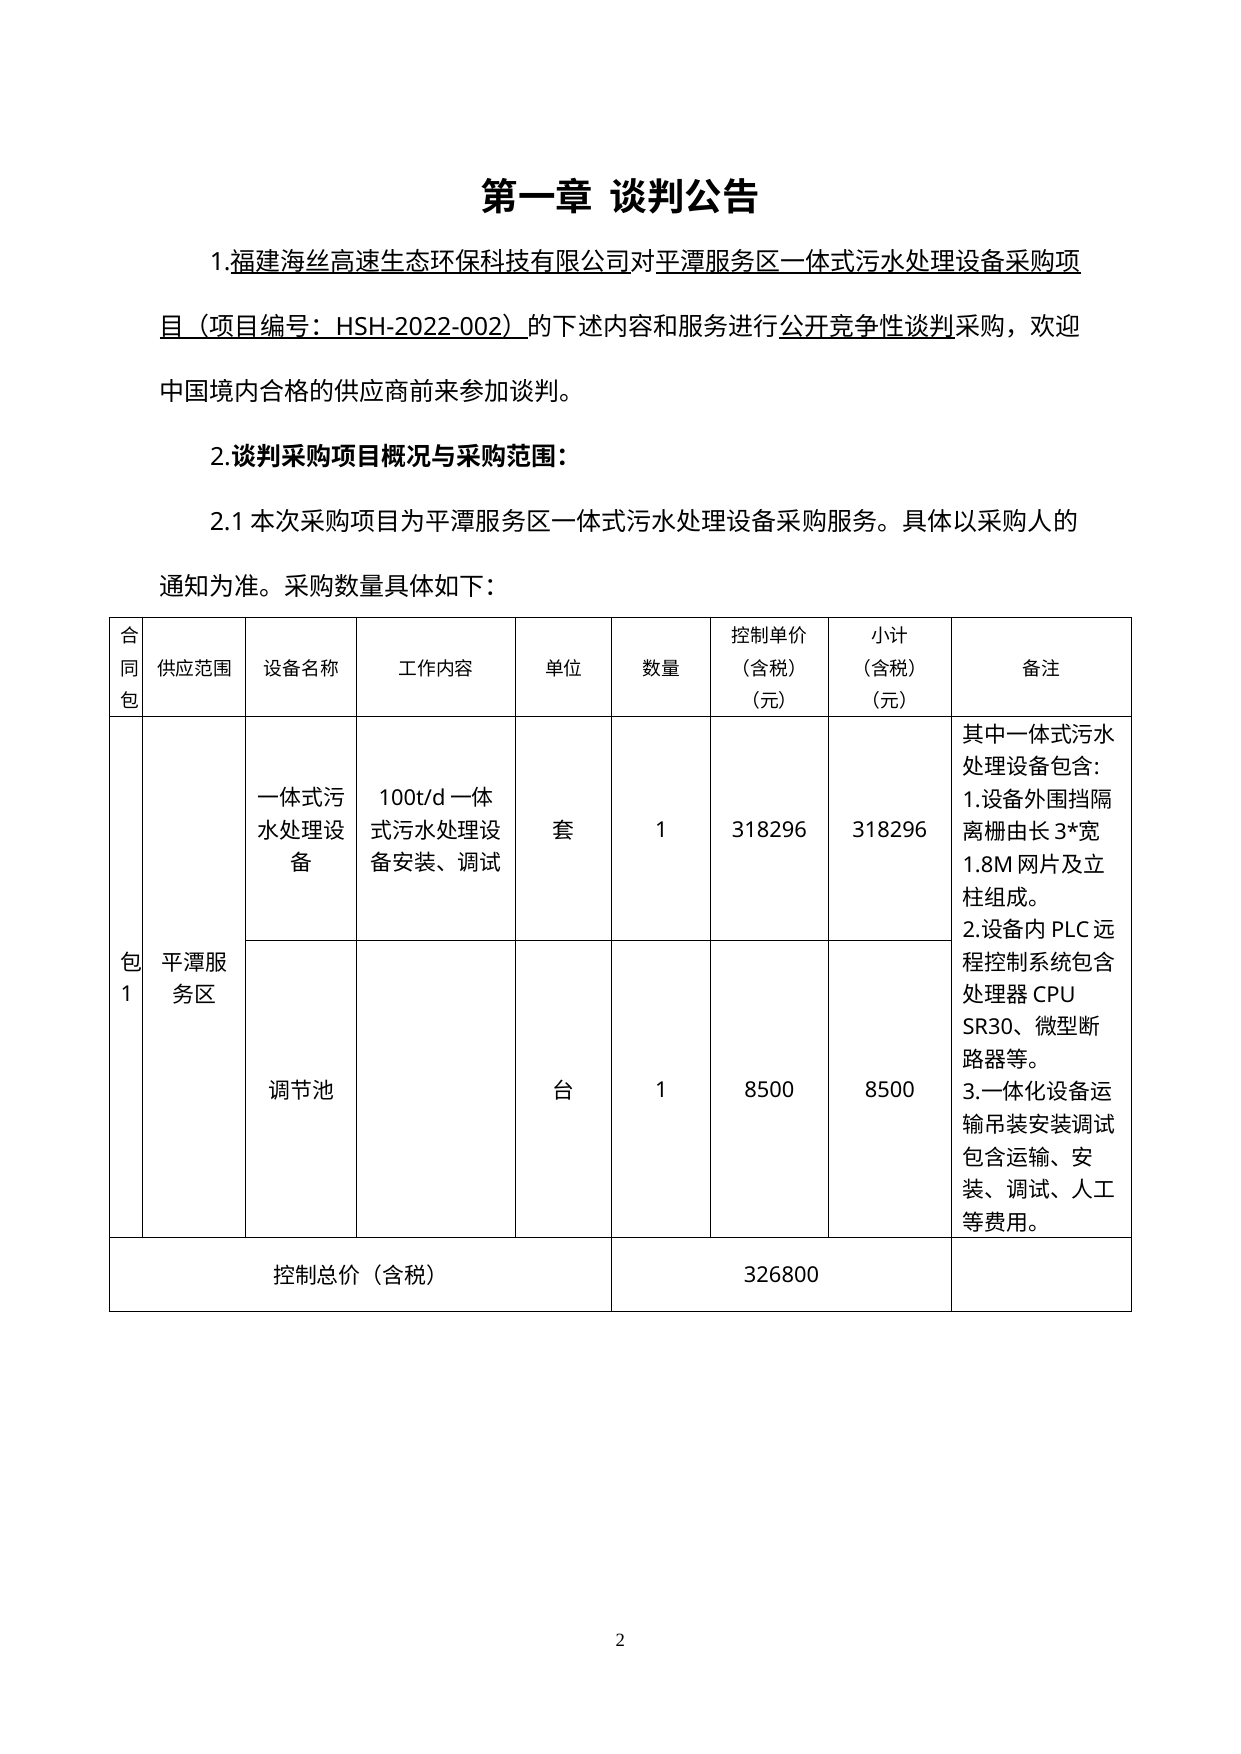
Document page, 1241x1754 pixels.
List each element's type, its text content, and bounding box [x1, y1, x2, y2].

table_header 小计 （含税）（元） [829, 618, 951, 716]
text 第一章 谈判公告 [159, 162, 1081, 227]
table_cell [952, 1238, 1131, 1311]
table_cell 包1 [110, 717, 142, 1237]
list 福建海丝高速生态环保科技有限公司对平潭服务区一体式污水处理设备采购项目（项目编号：HSH-2022-002）的下述内容和服务进行公开竞争性谈判采购，欢迎中国境内合格的供应商前来参加谈判。 [159, 227, 1081, 422]
table_cell 控制总价（含税） [110, 1238, 611, 1311]
table_cell 8500 [829, 941, 951, 1237]
table_cell 100t/d一体式污水处理设备安装、调试 [357, 717, 515, 940]
table_cell 326800 [612, 1238, 951, 1311]
table_cell [357, 941, 515, 1237]
table_cell 台 [516, 941, 611, 1237]
table_header 合同包 [110, 618, 142, 716]
table_cell 套 [516, 717, 611, 940]
table_header 控制单价 （含税）（元） [711, 618, 828, 716]
table_cell 318296 [711, 717, 828, 940]
table_cell 一体式污水处理设备 [246, 717, 356, 940]
table_cell 1 [612, 717, 710, 940]
table_cell 平潭服务区 [143, 717, 245, 1237]
table_cell 调节池 [246, 941, 356, 1237]
table_cell 318296 [829, 717, 951, 940]
table_header 工作内容 [357, 618, 515, 716]
table_header 供应范围 [143, 618, 245, 716]
table_header 数量 [612, 618, 710, 716]
list 谈判采购项目概况与采购范围： [159, 422, 1081, 487]
list 2.1本次采购项目为平潭服务区一体式污水处理设备采购服务。具体以采购人的通知为准。采购数量具体如下： [159, 487, 1081, 617]
table_cell 8500 [711, 941, 828, 1237]
table_header 设备名称 [246, 618, 356, 716]
table_cell 1 [612, 941, 710, 1237]
table_header 备注 [952, 618, 1131, 716]
table_cell 其中一体式污水处理设备包含: 1.设备外围挡隔离栅由长3*宽1.8M网片及立柱组成。 2.设备内PLC远程控制系统包含处理器CPU SR30、微型断路器等。 3.一体化设备运输吊装安装调试包含运输、安装、调试、人工等费用。 [952, 717, 1131, 1237]
table_header 单位 [516, 618, 611, 716]
